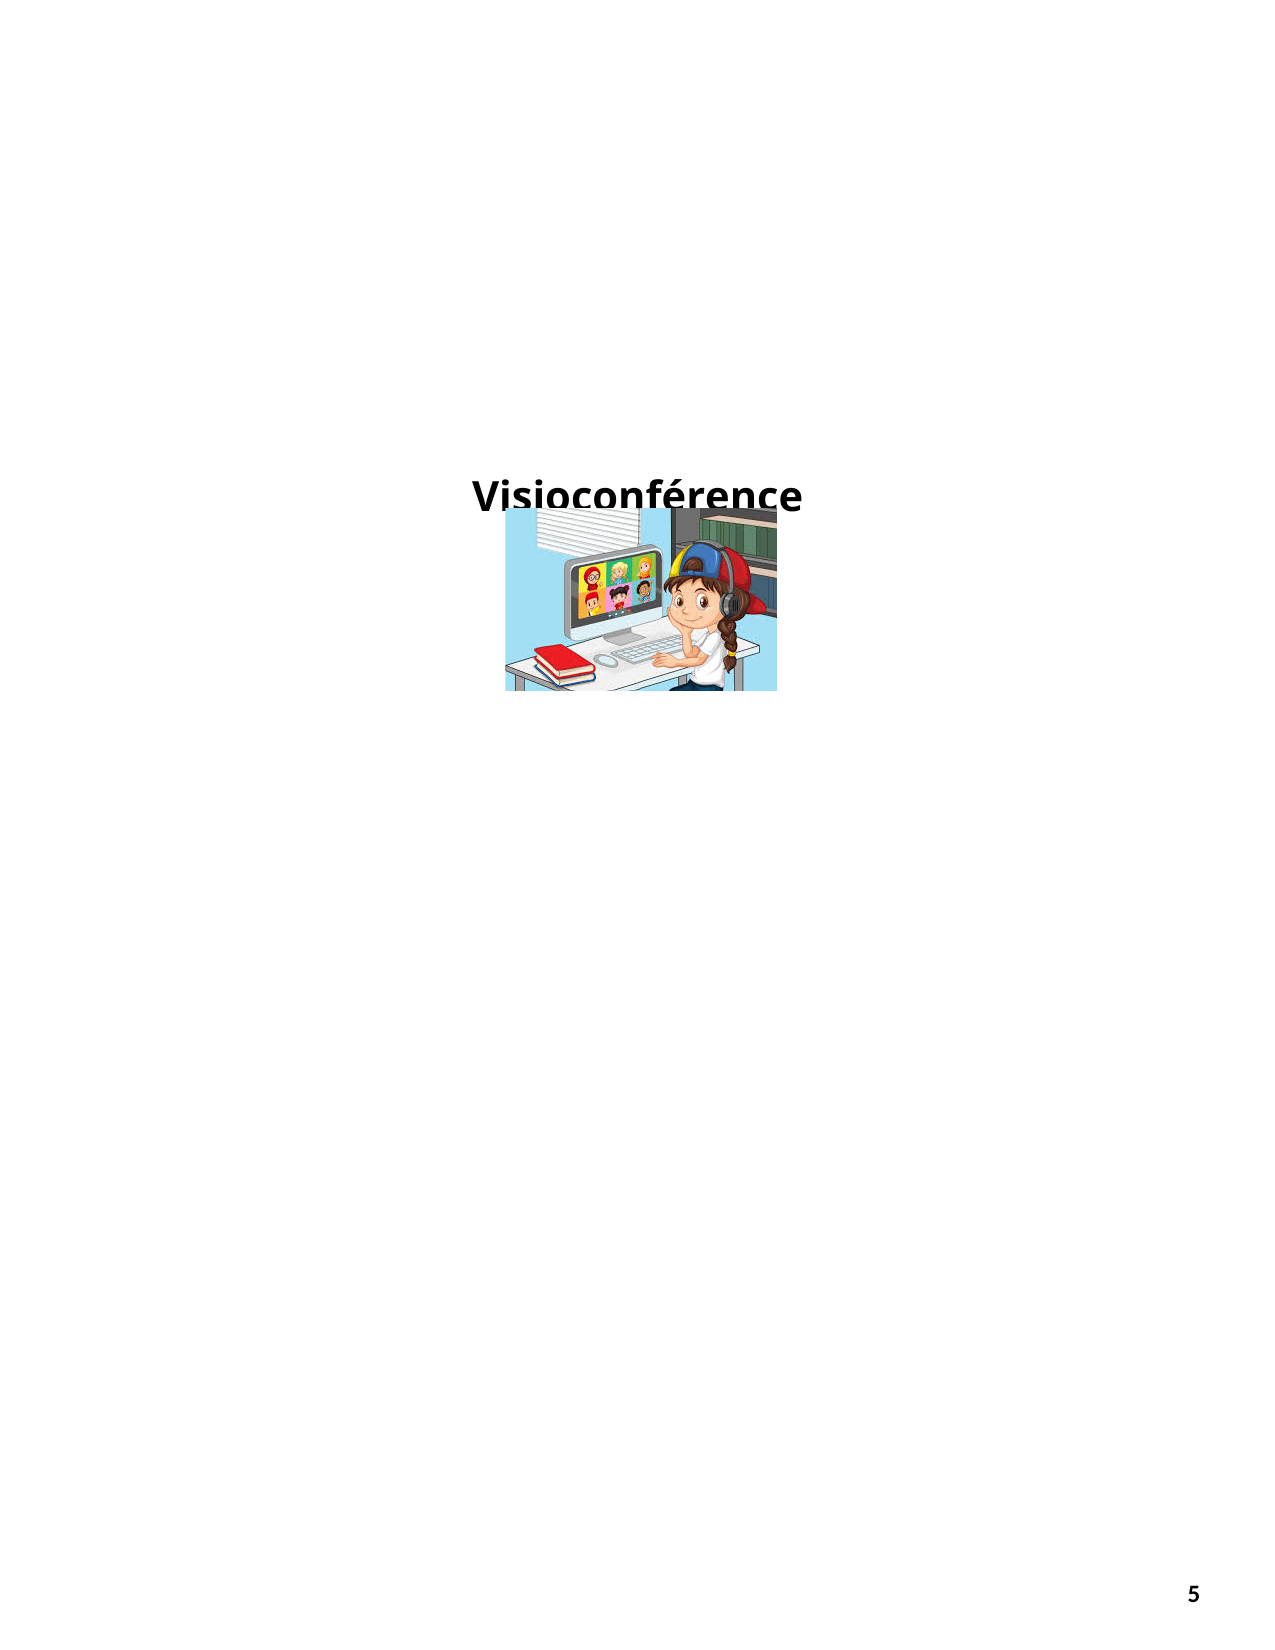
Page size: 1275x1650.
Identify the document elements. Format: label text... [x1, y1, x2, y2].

text Visioconférence [75, 467, 1200, 524]
picture [505, 508, 777, 691]
